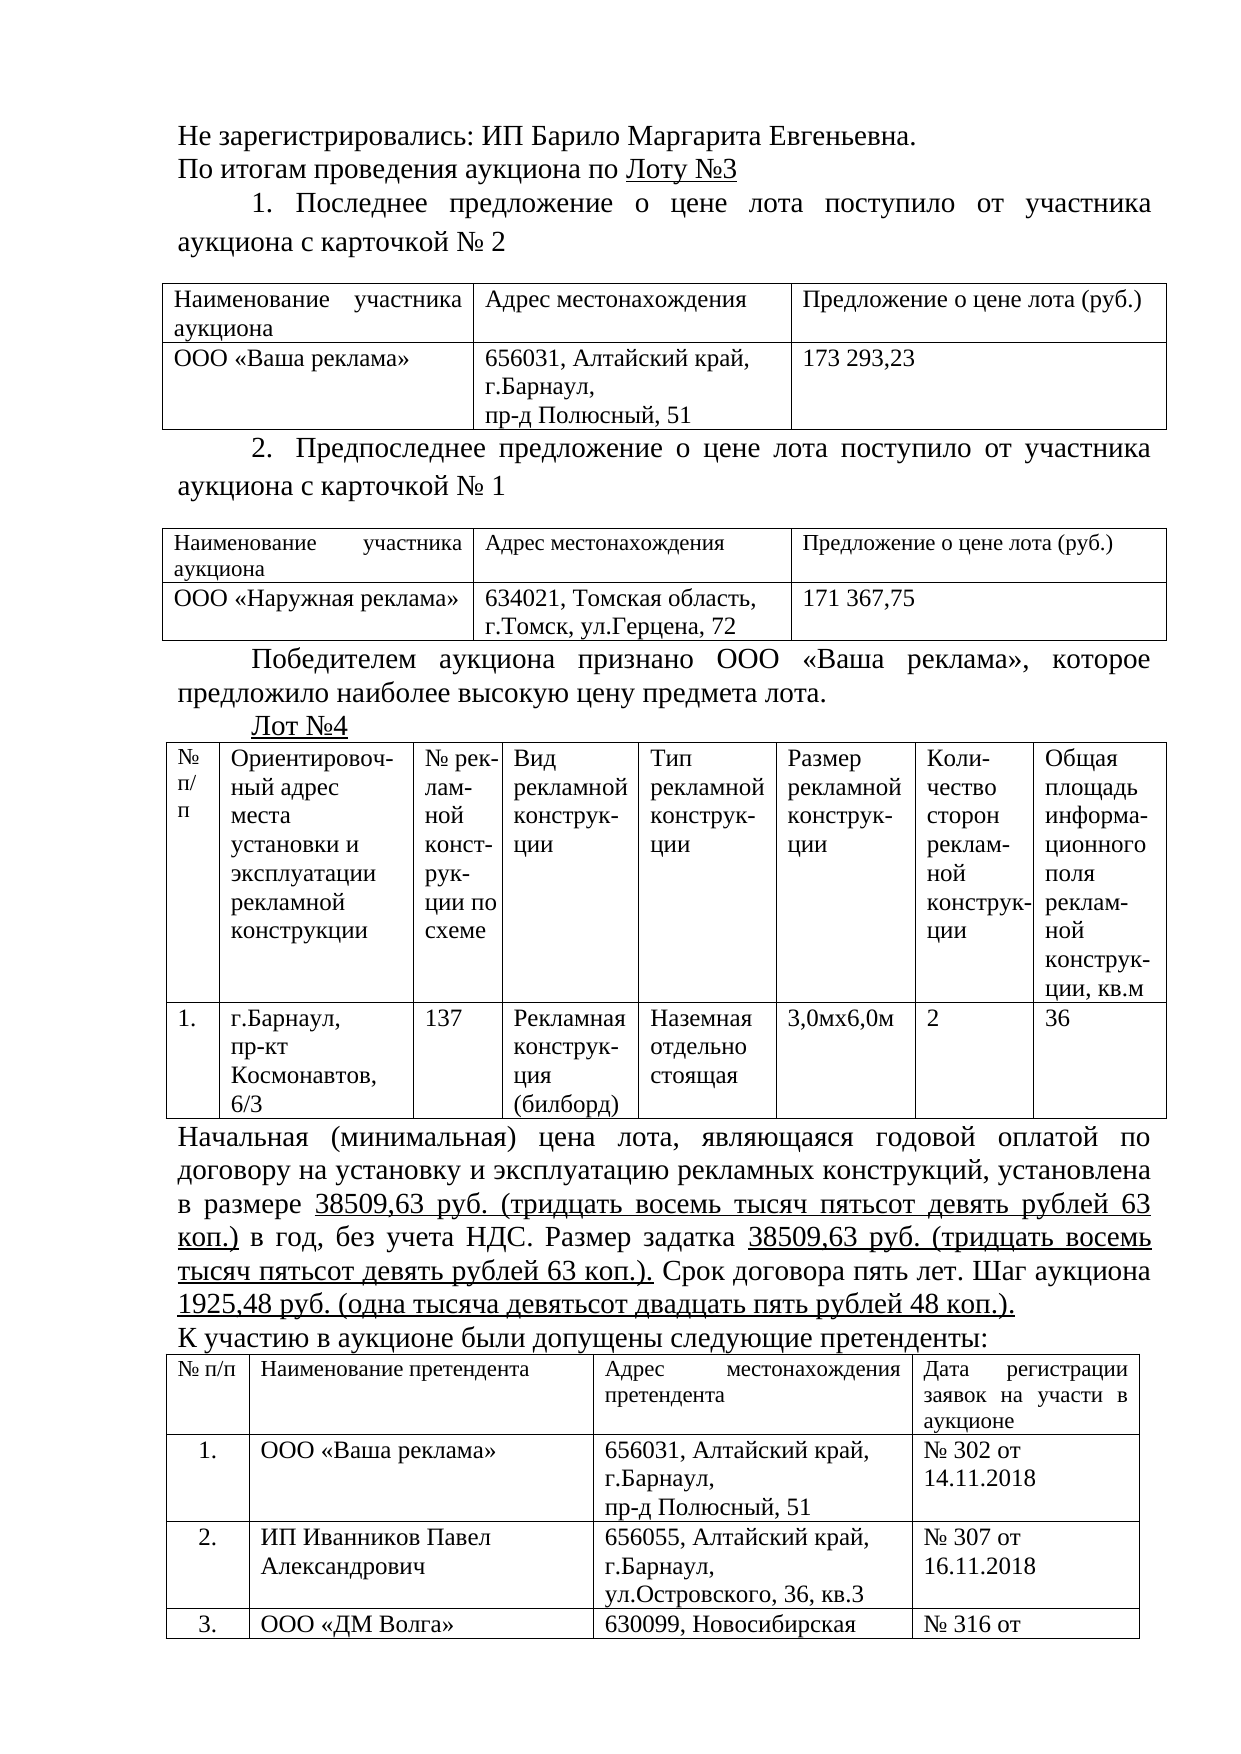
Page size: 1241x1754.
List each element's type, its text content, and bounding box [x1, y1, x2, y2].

table_header Дата регистрации заявок на участи в аукционе [913, 1355, 1139, 1434]
table_header № п/п [167, 1355, 249, 1434]
text Не зарегистрировались: ИП Барило Маргарита Евгеньевна. [177, 118, 1152, 152]
table_cell г.Барнаул, пр-кт Космонавтов, 6/3 [220, 1003, 413, 1118]
table_cell № 307 от 16.11.2018 [913, 1522, 1139, 1608]
table_cell 171 367,75 [792, 583, 1166, 640]
table_header Предложение о цене лота (руб.) [792, 284, 1166, 342]
table_cell 3,0мх6,0м [777, 1003, 915, 1118]
table_header Адрес местонахождения претендента [594, 1355, 912, 1434]
table_header № п/п [167, 743, 219, 1002]
text По итогам проведения аукциона по Лоту №3 [177, 152, 1152, 185]
table_cell 2. [167, 1522, 249, 1608]
table_header Наименование участника аукциона [163, 529, 473, 582]
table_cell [594, 1609, 912, 1638]
table_header Общая площадь информа-ционного поля реклам-ной конструк-ции, кв.м [1034, 743, 1166, 1002]
table_header Ориентировоч-ный адрес места установки и эксплуатации рекламной конструкции [220, 743, 413, 1002]
table_cell № 302 от 14.11.2018 [913, 1435, 1139, 1521]
text Лот №4 [177, 708, 1152, 742]
table_header Тип рекламной конструк-ции [639, 743, 776, 1002]
table_header Коли-чество сторон реклам-ной конструк-ции [916, 743, 1033, 1002]
table_cell 656031, Алтайский край, г.Барнаул, пр-д Полюсный, 51 [474, 343, 791, 429]
table_header Размер рекламной конструк-ции [777, 743, 915, 1002]
table_cell 173 293,23 [792, 343, 1166, 429]
table_header Вид рекламной конструк-ции [503, 743, 638, 1002]
table_cell 656055, Алтайский край, г.Барнаул, ул.Островского, 36, кв.3 [594, 1522, 912, 1608]
table_cell ООО «Ваша реклама» [163, 343, 473, 429]
table_cell Рекламная конструк-ция (билборд) [503, 1003, 638, 1118]
table_cell 137 [414, 1003, 502, 1118]
table_cell 634021, Томская область, г.Томск, ул.Герцена, 72 [474, 583, 791, 640]
list Предпоследнее предложение о цене лота поступило от участника аукциона с карточкой № 1 [177, 430, 1152, 502]
list Последнее предложение о цене лота поступило от участника аукциона с карточкой № 2 [177, 185, 1152, 257]
table_cell ООО «Ваша реклама» [250, 1435, 593, 1521]
table_cell Наземная отдельно стоящая [639, 1003, 776, 1118]
table_header Адрес местонахождения [474, 284, 791, 342]
table_header Наименование претендента [250, 1355, 593, 1434]
text Победителем аукциона признано ООО «Ваша реклама», которое предложило наиболее высокую цену предмета лота. [177, 641, 1152, 708]
table_cell ООО «ДМ Волга» [250, 1609, 593, 1638]
text Начальная (минимальная) цена лота, являющаяся годовой оплатой по договору на установку и эксплуатацию рекламных конструкций, установлена в размере 38509,63 руб. (тридцать восемь тысяч пятьсот девять рублей 63 коп.) в год, без учета НДС. Размер задатка 38509,63 руб. (тридцать восемь тысяч пятьсот девять рублей 63 коп.). Срок договора пять лет. Шаг аукциона 1925,48 руб. (одна тысяча девятьсот двадцать пять рублей 48 коп.). [177, 1119, 1152, 1320]
table_cell 3. [167, 1609, 249, 1638]
table_cell 656031, Алтайский край, г.Барнаул, пр-д Полюсный, 51 [594, 1435, 912, 1521]
table_cell 1. [167, 1003, 219, 1118]
table_cell 36 [1034, 1003, 1166, 1118]
table_cell 1. [167, 1435, 249, 1521]
table_header Предложение о цене лота (руб.) [792, 529, 1166, 582]
table_header № рек-лам-ной конст-рук-ции по схеме [414, 743, 502, 1002]
table_cell 2 [916, 1003, 1033, 1118]
table_cell ИП Иванников Павел Александрович [250, 1522, 593, 1608]
table_cell № 316 от 20.11.2018 [913, 1609, 1139, 1638]
text К участию в аукционе были допущены следующие претенденты: [177, 1320, 1152, 1353]
table_cell ООО «Наружная реклама» [163, 583, 473, 640]
table_header Адрес местонахождения [474, 529, 791, 582]
table_header Наименование участника аукциона [163, 284, 473, 342]
